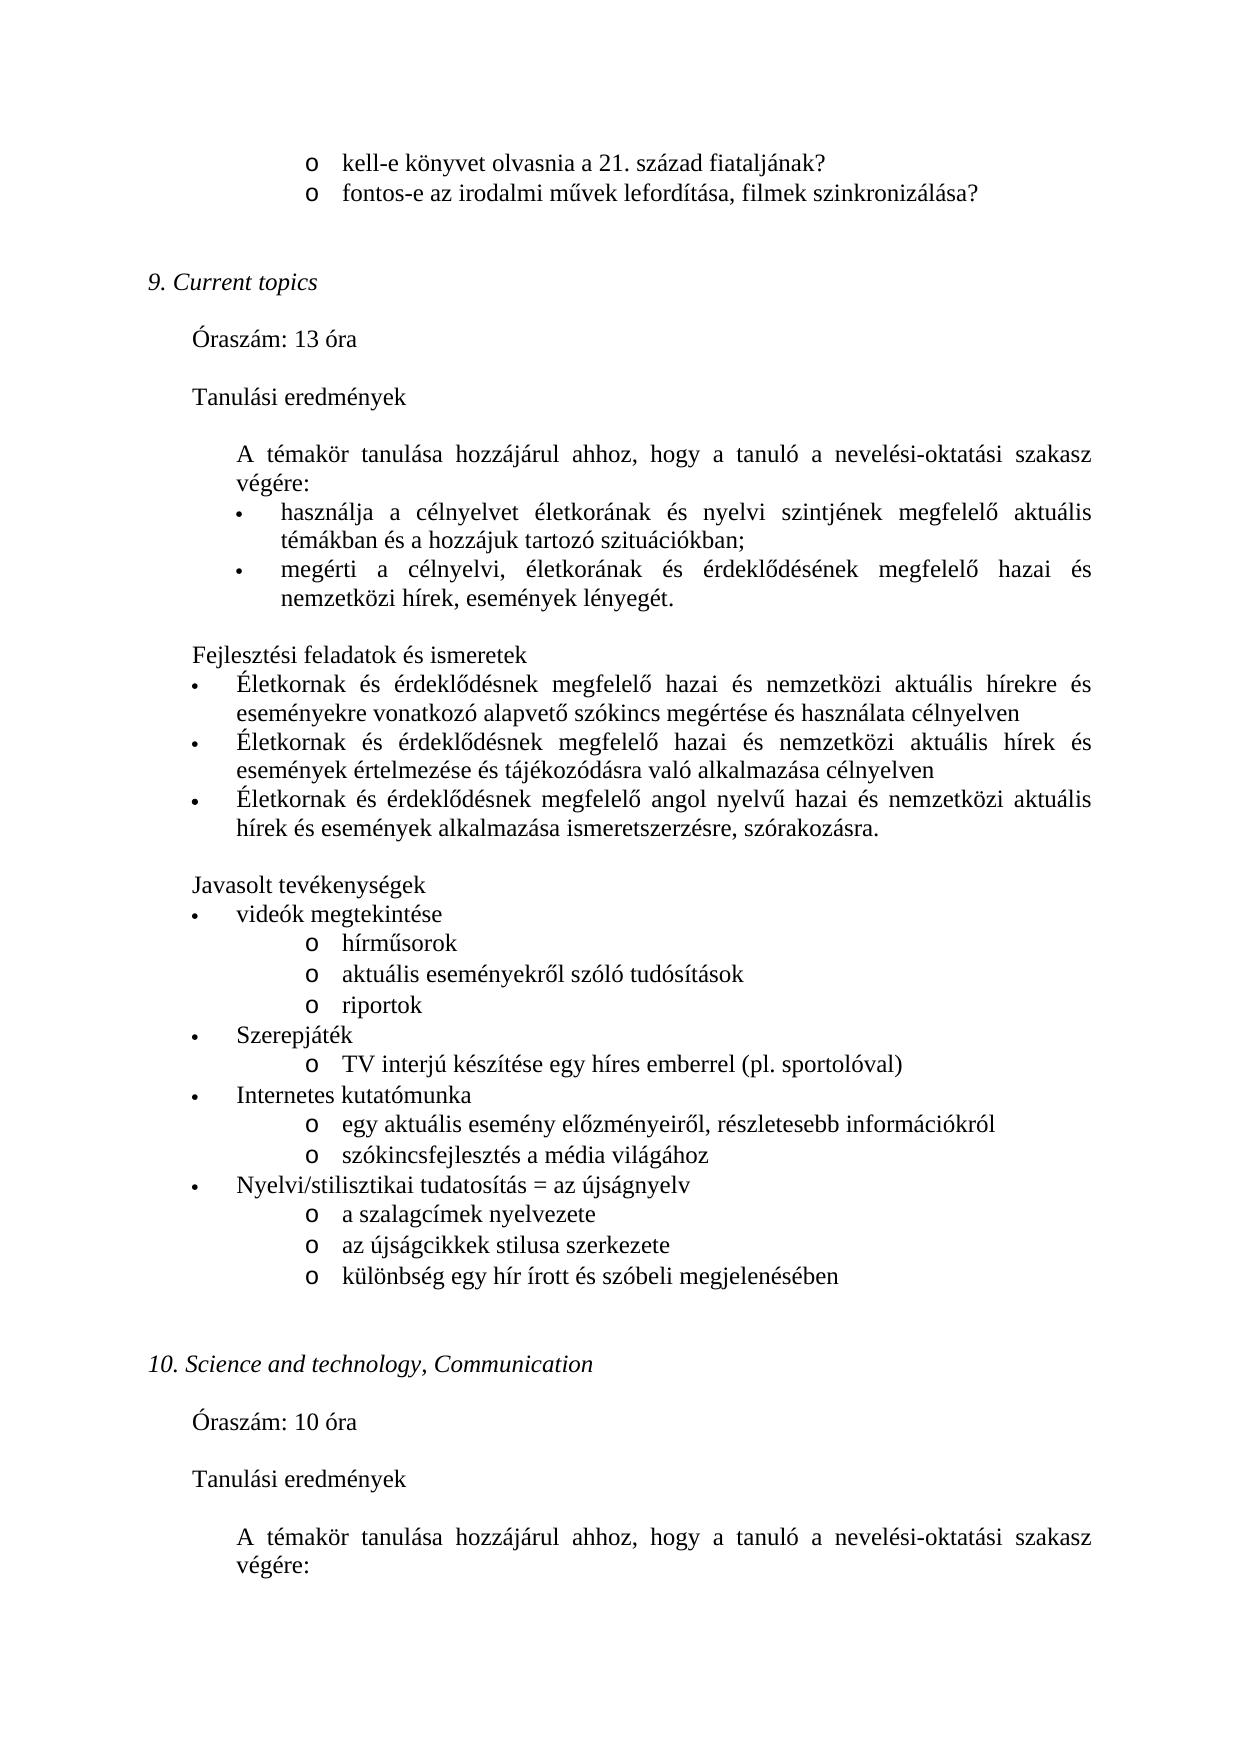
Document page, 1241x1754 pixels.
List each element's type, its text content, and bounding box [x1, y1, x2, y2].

list a szalagcímek nyelvezete [304, 1199, 1093, 1230]
list videók megtekintése [192, 899, 1093, 928]
text Tanulási eredmények [192, 382, 1093, 411]
list használja a célnyelvet életkorának és nyelvi szintjének megfelelő aktuális témákban és a hozzájuk tartozó szituációkban; [236, 497, 1093, 554]
text 10. Science and technology, Communication [148, 1349, 1093, 1378]
text 9. Current topics [148, 267, 1093, 296]
list szókincsfejlesztés a média világához [304, 1140, 1093, 1171]
list aktuális eseményekről szóló tudósítások [304, 959, 1093, 990]
text A témakör tanulása hozzájárul ahhoz, hogy a tanuló a nevelési-oktatási szakasz végére: [236, 1522, 1093, 1579]
text Fejlesztési feladatok és ismeretek [192, 641, 1093, 669]
text Tanulási eredmények [192, 1464, 1093, 1493]
list kell-e könyvet olvasnia a 21. század fiataljának? [304, 148, 1093, 178]
text Javasolt tevékenységek [192, 871, 1093, 899]
text A témakör tanulása hozzájárul ahhoz, hogy a tanuló a nevelési-oktatási szakasz végére: [236, 439, 1093, 497]
text Óraszám: 10 óra [192, 1407, 1093, 1436]
list megérti a célnyelvi, életkorának és érdeklődésének megfelelő hazai és nemzetközi hírek, események lényegét. [236, 554, 1093, 612]
list Életkornak és érdeklődésnek megfelelő hazai és nemzetközi aktuális hírekre és eseményekre vonatkozó alapvető szókincs megértése és használata célnyelven [192, 669, 1093, 727]
list Nyelvi/stilisztikai tudatosítás = az újságnyelv [192, 1171, 1093, 1199]
text Óraszám: 13 óra [192, 324, 1093, 353]
list egy aktuális esemény előzményeiről, részletesebb információkról [304, 1109, 1093, 1140]
list hírműsorok [304, 928, 1093, 959]
list különbség egy hír írott és szóbeli megjelenésében [304, 1261, 1093, 1292]
list Szerepjáték [192, 1021, 1093, 1049]
list Internetes kutatómunka [192, 1080, 1093, 1109]
list fontos-e az irodalmi művek lefordítása, filmek szinkronizálása? [304, 178, 1093, 209]
list az újságcikkek stilusa szerkezete [304, 1230, 1093, 1261]
list TV interjú készítése egy híres emberrel (pl. sportolóval) [304, 1049, 1093, 1080]
list riportok [304, 990, 1093, 1021]
list Életkornak és érdeklődésnek megfelelő angol nyelvű hazai és nemzetközi aktuális hírek és események alkalmazása ismeretszerzésre, szórakozásra. [192, 784, 1093, 842]
list Életkornak és érdeklődésnek megfelelő hazai és nemzetközi aktuális hírek és események értelmezése és tájékozódásra való alkalmazása célnyelven [192, 727, 1093, 784]
